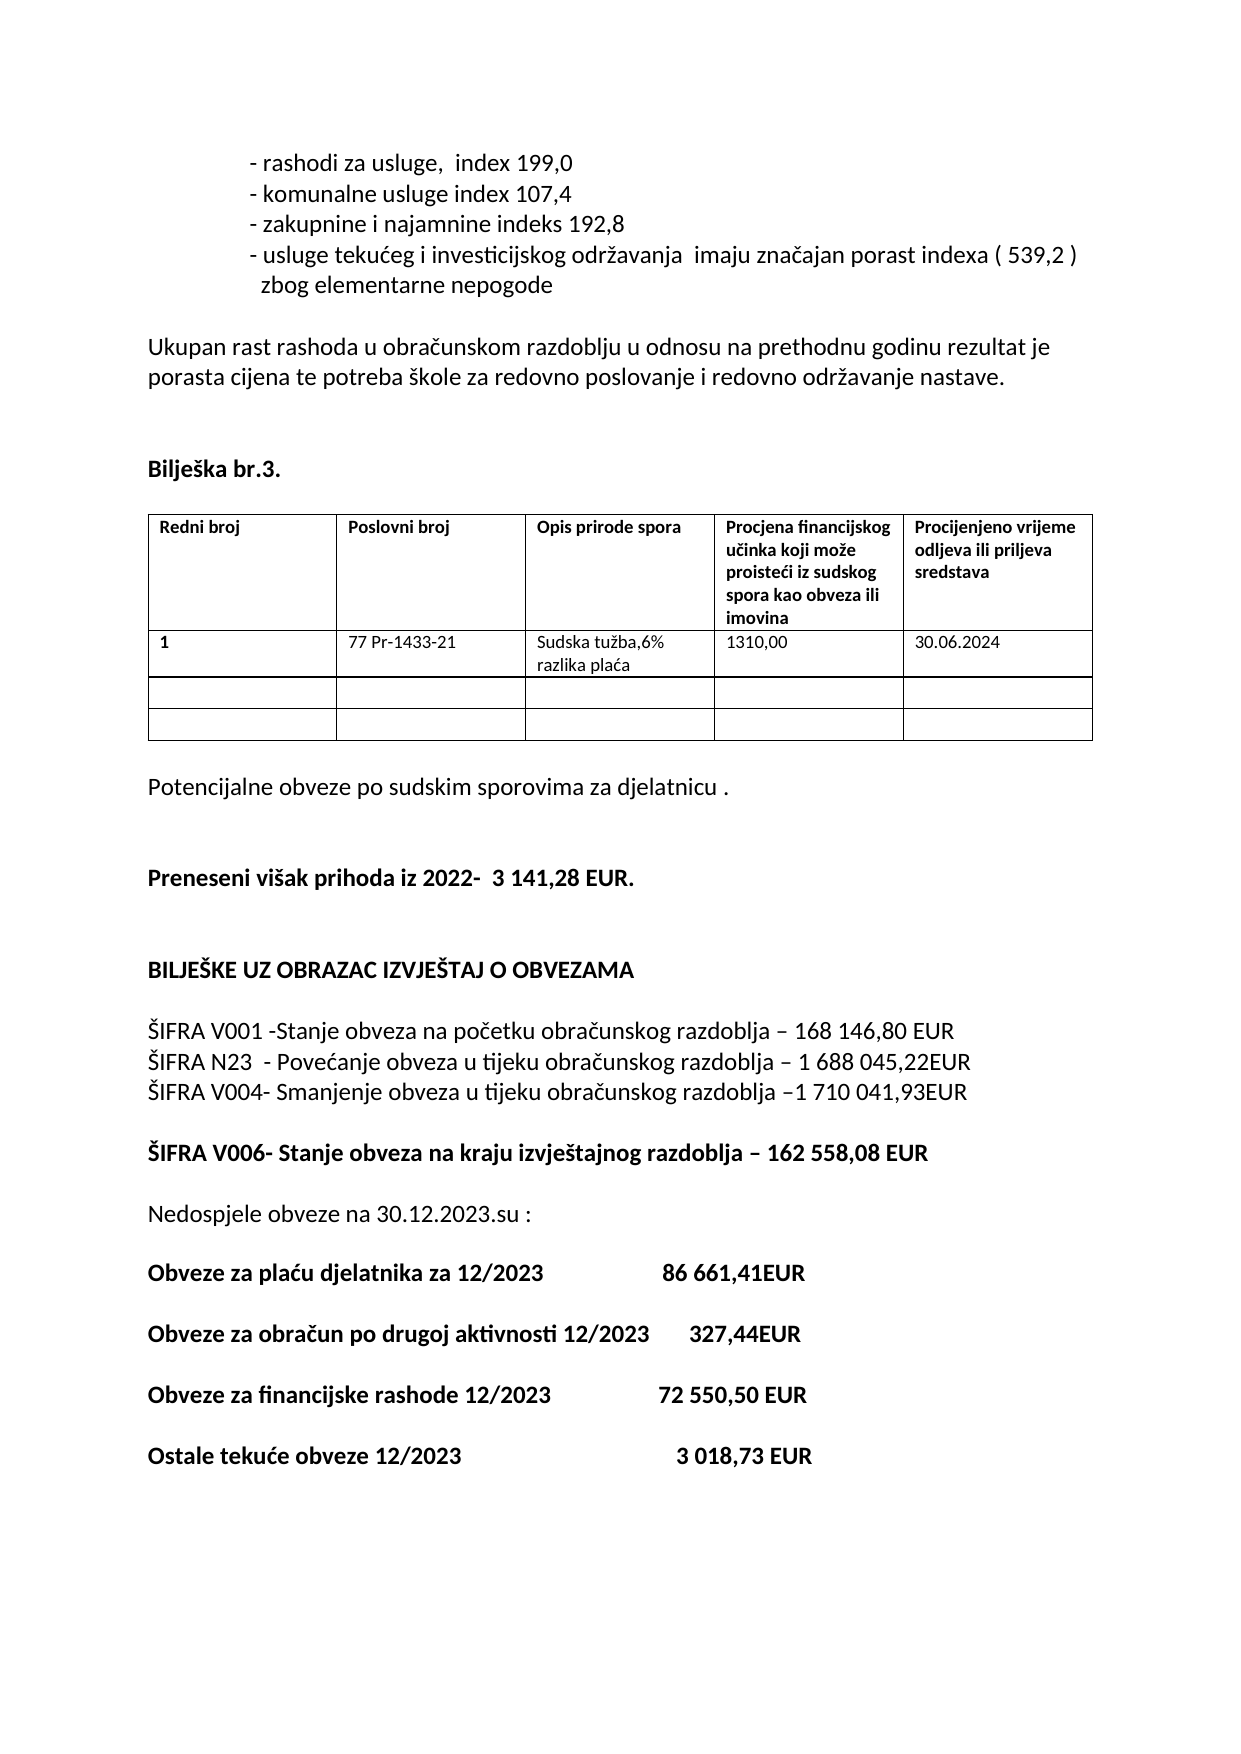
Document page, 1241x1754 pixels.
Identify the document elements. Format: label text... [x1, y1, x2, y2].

text Ukupan rast rashoda u obračunskom razdoblju u odnosu na prethodnu godinu rezultat je porasta cijena te potreba škole za redovno poslovanje i redovno održavanje nastave. [148, 331, 1093, 392]
table_header Opis prirode spora [526, 515, 714, 629]
text - komunalne usluge index 107,4 [148, 178, 1093, 209]
text Nedospjele obveze na 30.12.2023.su : [148, 1198, 1093, 1229]
text ŠIFRA V001 -Stanje obveza na početku obračunskog razdoblja – 168 146,80 EUR [148, 1015, 1093, 1046]
table_cell [904, 709, 1092, 739]
text Bilješka br.3. [148, 453, 1093, 483]
text - rashodi za usluge, index 199,0 [148, 148, 1093, 178]
text ŠIFRA V004- Smanjenje obveza u tijeku obračunskog razdoblja –1 710 041,93EUR [148, 1076, 1093, 1107]
text Ostale tekuće obveze 12/2023 3 018,73 EUR [148, 1440, 1093, 1471]
table_cell [149, 678, 336, 708]
table_cell 30.06.2024 [904, 631, 1092, 676]
text Obveze za obračun po drugoj aktivnosti 12/2023 327,44EUR [148, 1318, 1093, 1348]
table_cell [149, 709, 336, 739]
text Preneseni višak prihoda iz 2022- 3 141,28 EUR. [148, 863, 1093, 893]
text Potencijalne obveze po sudskim sporovima za djelatnicu . [148, 771, 1093, 802]
text zbog elementarne nepogode [148, 270, 1093, 300]
text ŠIFRA V006- Stanje obveza na kraju izvještajnog razdoblja – 162 558,08 EUR [148, 1137, 1093, 1168]
table_cell [337, 678, 525, 708]
table_header Procjena financijskog učinka koji može proisteći iz sudskog spora kao obveza ili imovina [715, 515, 903, 629]
table_cell [904, 678, 1092, 708]
text - usluge tekućeg i investicijskog održavanja imaju značajan porast indexa ( 539,2 ) [148, 239, 1093, 270]
table_cell [715, 678, 903, 708]
table_header Redni broj [149, 515, 336, 629]
table_cell [526, 709, 714, 739]
table_cell 77 Pr-1433-21 [337, 631, 525, 676]
table_cell [526, 678, 714, 708]
table_cell [715, 709, 903, 739]
table_header Poslovni broj [337, 515, 525, 629]
text Obveze za plaću djelatnika za 12/2023 86 661,41EUR [148, 1257, 1093, 1287]
text BILJEŠKE UZ OBRAZAC IZVJEŠTAJ O OBVEZAMA [148, 954, 1093, 985]
text Obveze za financijske rashode 12/2023 72 550,50 EUR [148, 1379, 1093, 1409]
text ŠIFRA N23 - Povećanje obveza u tijeku obračunskog razdoblja – 1 688 045,22EUR [148, 1046, 1093, 1076]
text - zakupnine i najamnine indeks 192,8 [148, 209, 1093, 239]
table_cell 1310,00 [715, 631, 903, 676]
table_cell Sudska tužba,6% razlika plaća [526, 631, 714, 676]
table_cell [337, 709, 525, 739]
table_header Procijenjeno vrijeme odljeva ili priljeva sredstava [904, 515, 1092, 629]
table_cell 1 [149, 631, 336, 676]
